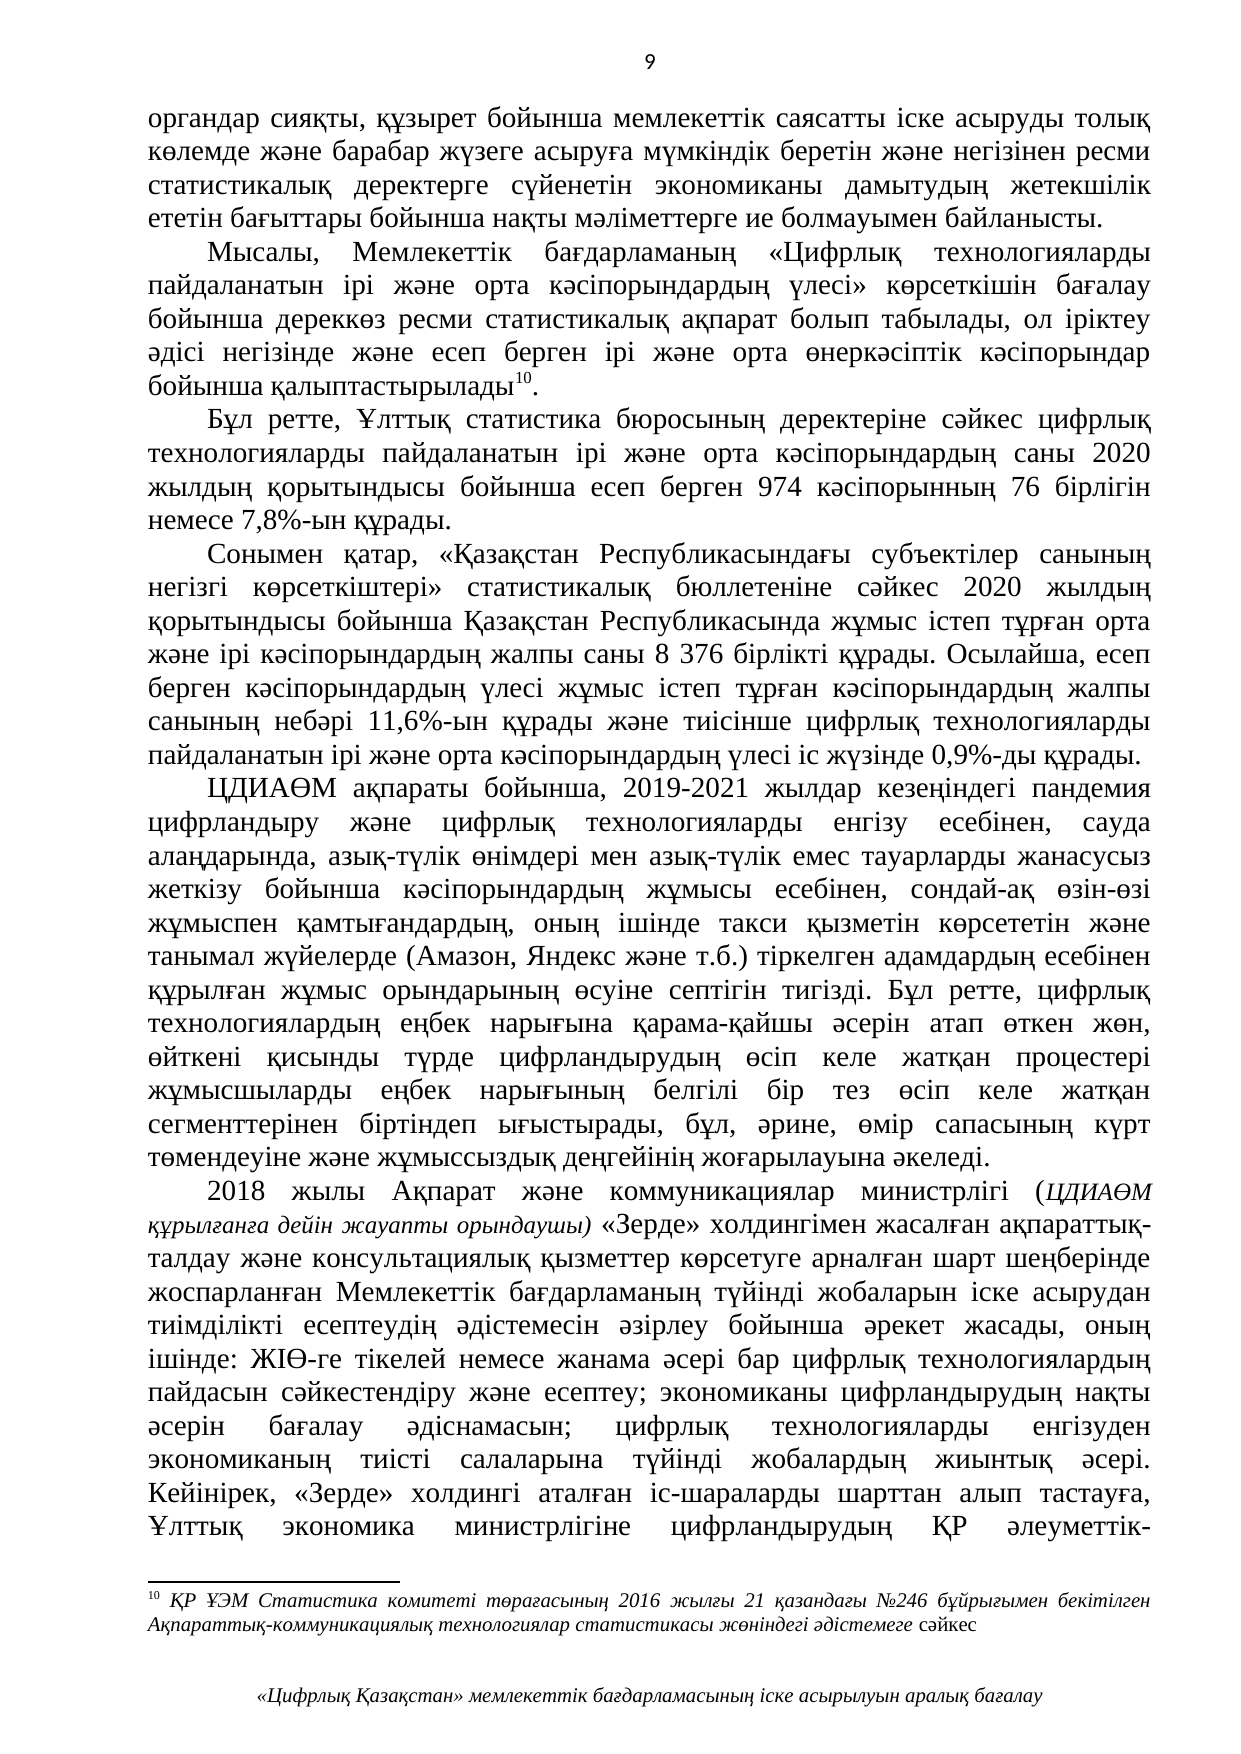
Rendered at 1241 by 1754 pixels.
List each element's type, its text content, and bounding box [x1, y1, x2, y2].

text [148, 1173, 1152, 1542]
list Мысалы, Мемлекеттік бағдарламаның «Цифрлық технологияларды пайдаланатын ірі және орта кәсіпорындардың үлесі» көрсеткішін бағалау бойынша дереккөз ресми статистикалық ақпарат болып табылады, ол іріктеу әдісі негізінде және есеп берген ірі және орта өнеркәсіптік кәсіпорындар бойынша қалыптастырылады. [148, 234, 1152, 402]
text ЦДИАӨМ ақпараты бойынша, 2019-2021 жылдар кезеңіндегі пандемия цифрландыру және цифрлық технологияларды енгізу есебінен, сауда алаңдарында, азық-түлік өнімдері мен азық-түлік емес тауарларды жанасусыз жеткізу бойынша кәсіпорындардың жұмысы есебінен, сондай-ақ өзін-өзі жұмыспен қамтығандардың, оның ішінде такси қызметін көрсететін және танымал жүйелерде (Амазон, Яндекс және т.б.) тіркелген адамдардың есебінен құрылған жұмыс орындарының өсуіне септігін тигізді. Бұл ретте, цифрлық технологиялардың еңбек нарығына қарама-қайшы әсерін атап өткен жөн, өйткені қисынды түрде цифрландырудың өсіп келе жатқан процестері жұмысшыларды еңбек нарығының белгілі бір тез өсіп келе жатқан сегменттерінен біртіндеп ығыстырады, бұл, әрине, өмір сапасының күрт төмендеуіне және жұмыссыздық деңгейінің жоғарылауына әкеледі. [148, 771, 1152, 1173]
list Сонымен қатар, «Қазақстан Республикасындағы субъектілер санының негізгі көрсеткіштері» статистикалық бюллетеніне сәйкес 2020 жылдың қорытындысы бойынша Қазақстан Республикасында жұмыс істеп тұрған орта және ірі кәсіпорындардың жалпы саны 8 376 бірлікті құрады. Осылайша, есеп берген кәсіпорындардың үлесі жұмыс істеп тұрған кәсіпорындардың жалпы санының небәрі 11,6%-ын құрады және тиісінше цифрлық технологияларды пайдаланатын ірі және орта кәсіпорындардың үлесі іс жүзінде 0,9%-ды құрады. [148, 536, 1152, 771]
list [148, 100, 1152, 234]
list Бұл ретте, Ұлттық статистика бюросының деректеріне сәйкес цифрлық технологияларды пайдаланатын ірі және орта кәсіпорындардың саны 2020 жылдың қорытындысы бойынша есеп берген 974 кәсіпорынның 76 бірлігін немесе 7,8%-ын құрады. [148, 402, 1152, 536]
